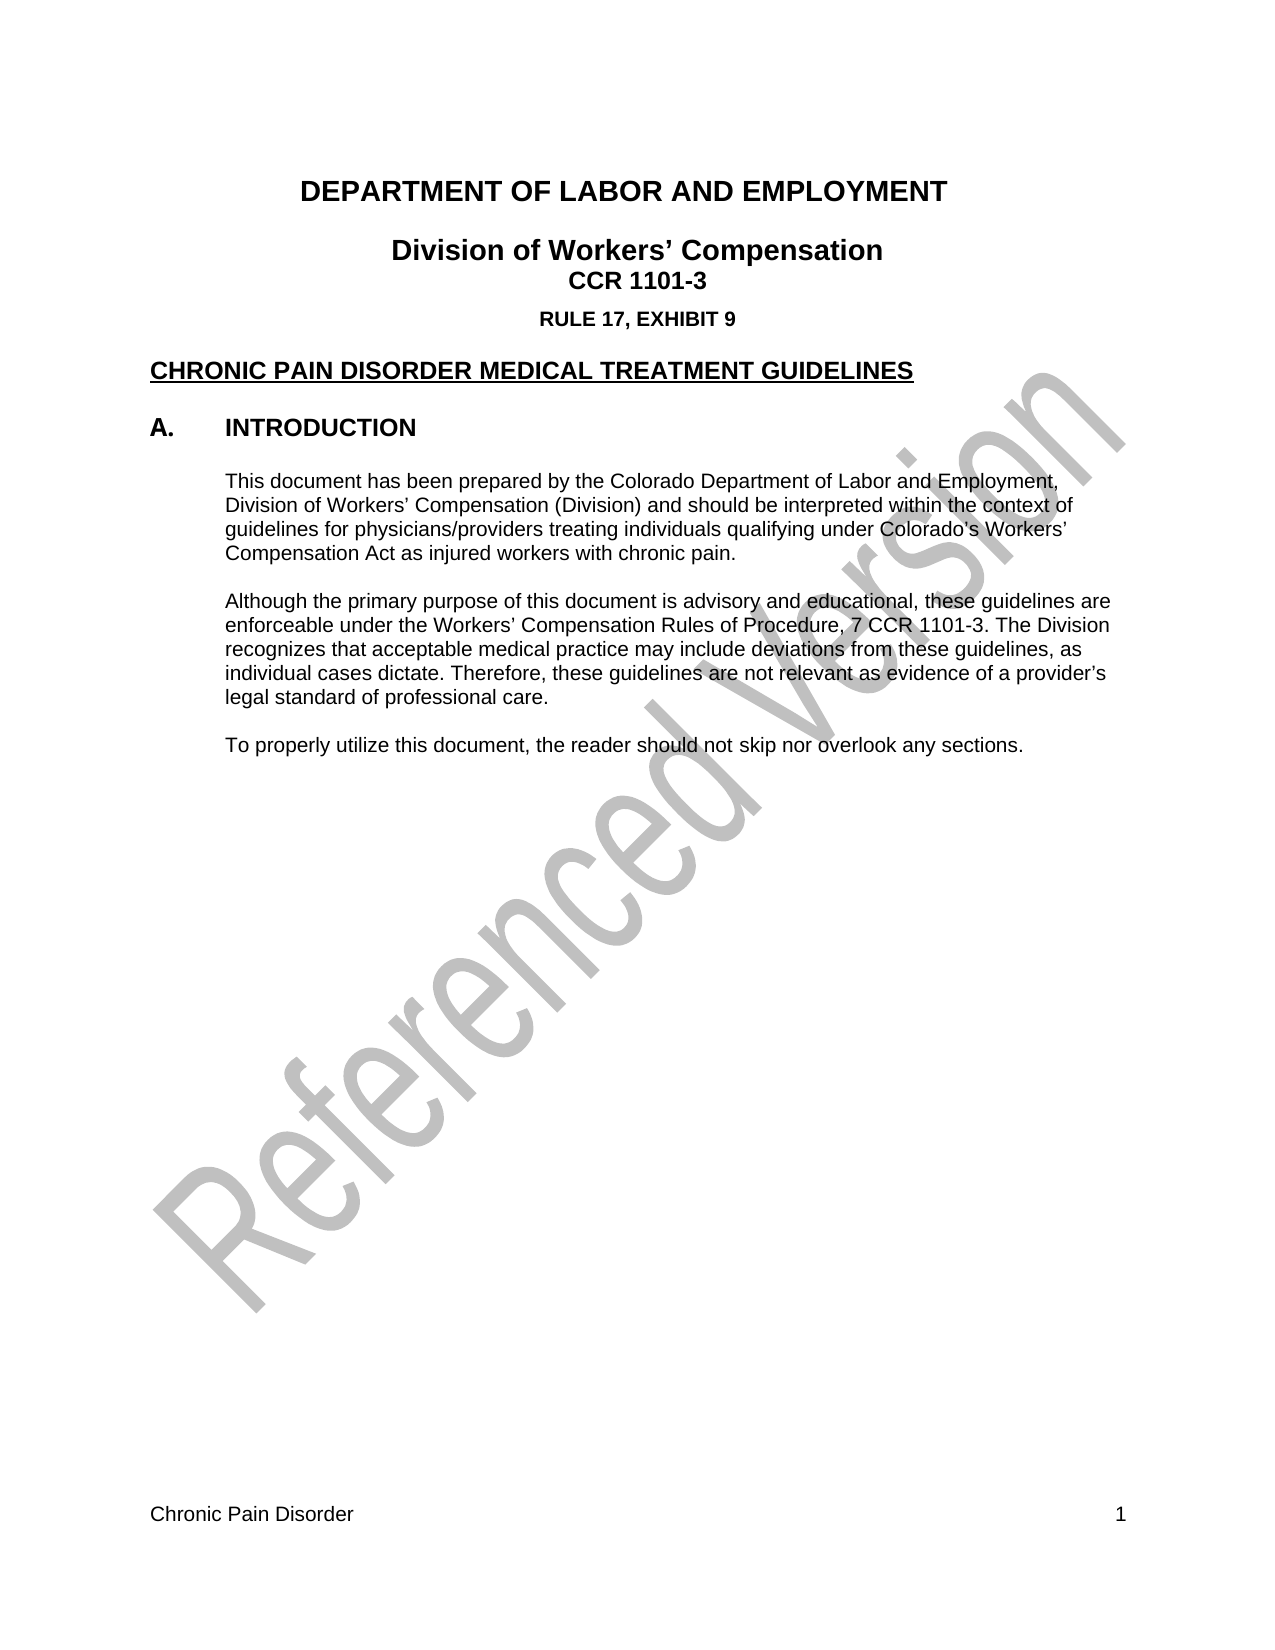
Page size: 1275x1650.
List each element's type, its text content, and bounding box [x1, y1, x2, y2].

title CHRONIC PAIN DISORDER MEDICAL TREATMENT GUIDELINES [150, 356, 1125, 385]
text INTRODUCTION [150, 410, 1125, 444]
text Division of Workers’ Compensation [150, 232, 1125, 266]
text This document has been prepared by the Colorado Department of Labor and Employment, Division of Workers’ Compensation (Division) and should be interpreted within the context of guidelines for physicians/providers treating individuals qualifying under ’s Workers’ Compensation Act as injured workers with chronic pain. Although the primary purpose of this document is advisory and educational, these guidelines are enforceable under the Workers’ Compensation Rules of Procedure, 7 CCR 1101-3. The Division recognizes that acceptable medical practice may include deviations from these guidelines, as individual cases dictate. Therefore, these guidelines are not relevant as evidence of a provider’s legal standard of professional care. To properly utilize this document, the reader should not skip nor overlook any sections. [225, 469, 1125, 757]
text CCR 1101-3 [150, 266, 1125, 295]
text DEPARTMENT OF LABOR AND EMPLOYMENT [225, 174, 1125, 207]
text RULE 17, EXHIBIT 9 [150, 307, 1125, 331]
